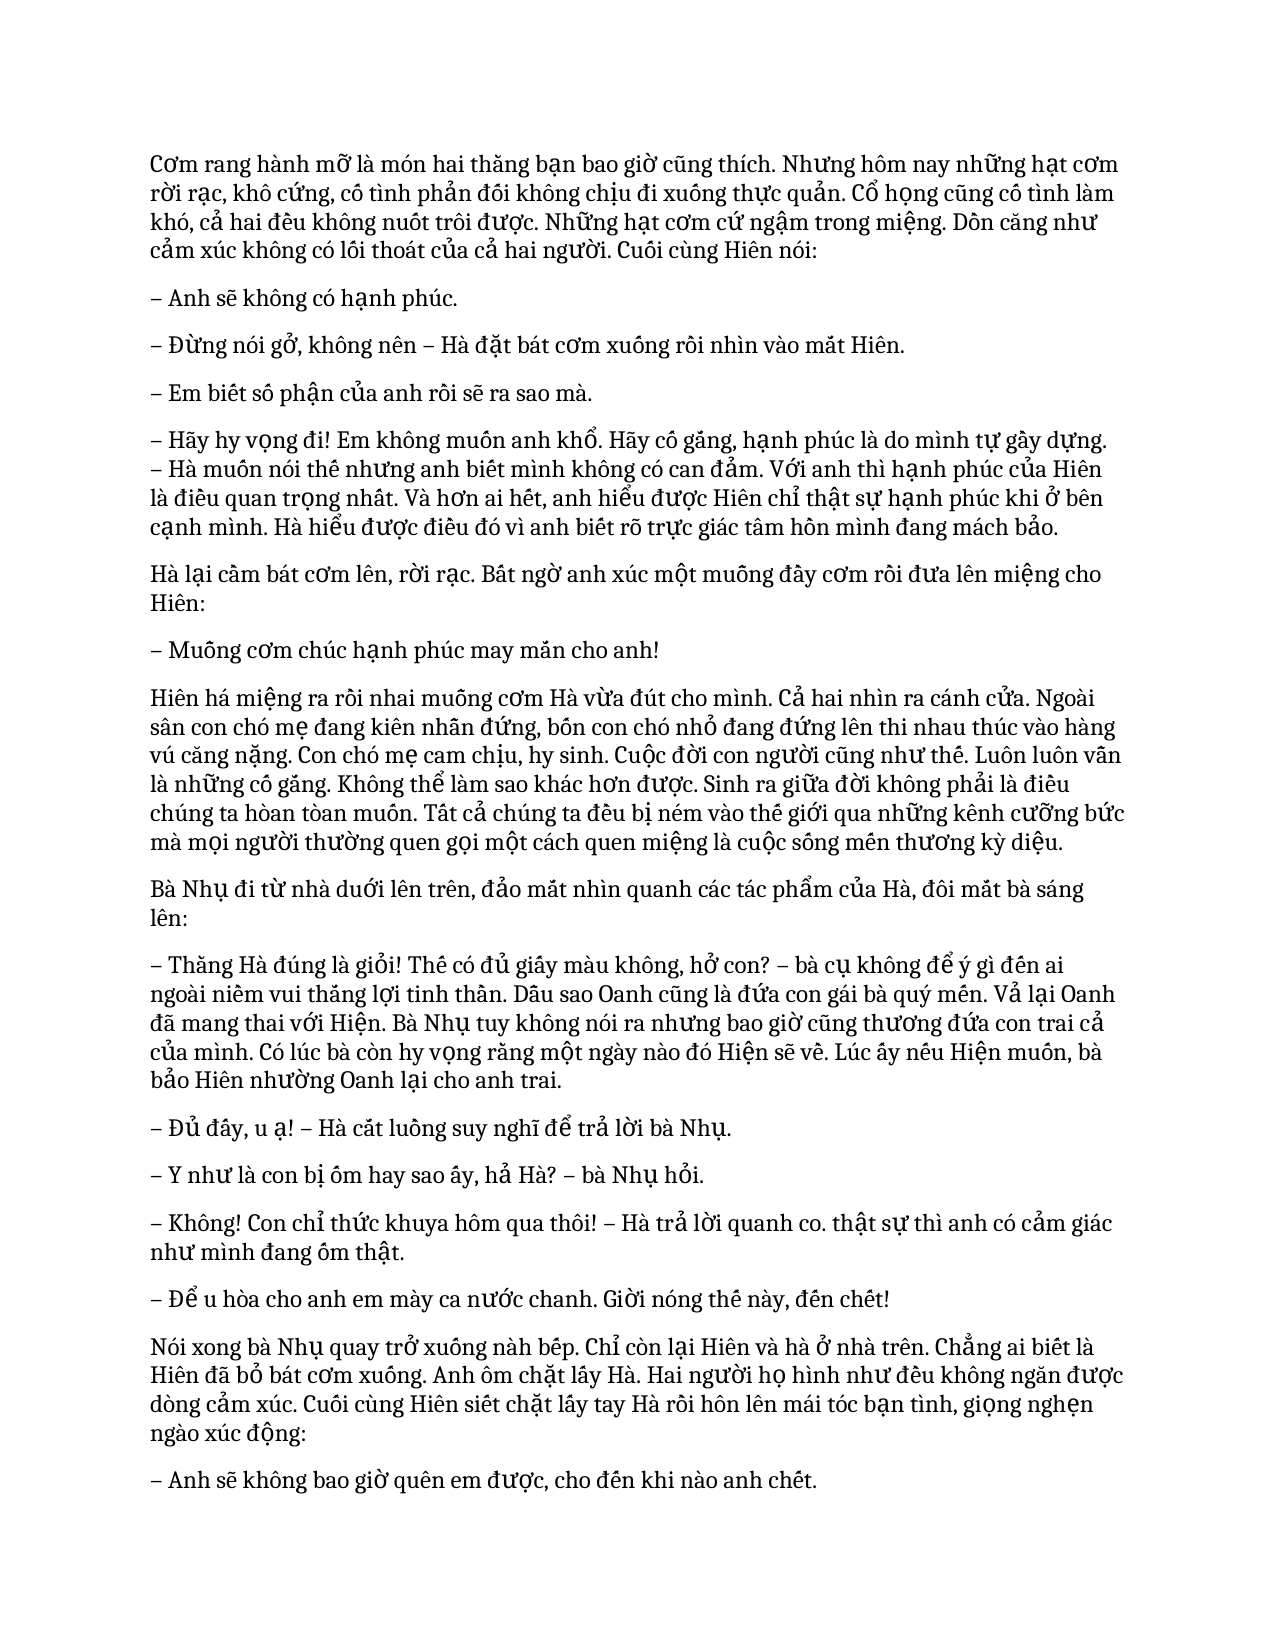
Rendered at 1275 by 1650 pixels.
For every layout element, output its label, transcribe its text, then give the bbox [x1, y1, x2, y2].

text – Anh sẽ không bao giờ quên em được, cho đến khi nào anh chết. [150, 1466, 1125, 1495]
text – Em biết số phận của anh rồi sẽ ra sao mà. [150, 379, 1125, 407]
text – Anh sẽ không có hạnh phúc. [150, 284, 1125, 312]
text – Để u hòa cho anh em mày ca nước chanh. Giời nóng thế này, đến chết! [150, 1285, 1125, 1314]
text Bà Nhụ đi từ nhà duới lên trên, đảo mắt nhìn quanh các tác phẩm của Hà, đôi mắt bà sáng lên: [150, 875, 1125, 932]
text – Đủ đấy, u ạ! – Hà cắt luồng suy nghĩ để trả lời bà Nhụ. [150, 1114, 1125, 1142]
text Cơm rang hành mỡ là món hai thằng bạn bao giờ cũng thích. Nhưng hôm nay những hạt cơm rời rạc, khô cứng, cố tình phản đối không chịu đi xuống thực quản. Cổ họng cũng cố tình làm khó, cả hai đều không nuốt trôi được. Những hạt cơm cứ ngậm trong miệng. Dồn căng như cảm xúc không có lối thoát của cả hai người. Cuối cùng Hiên nói: [150, 150, 1125, 265]
text – Muỗng cơm chúc hạnh phúc may mắn cho anh! [150, 636, 1125, 665]
text – Không! Con chỉ thức khuya hôm qua thôi! – Hà trả lời quanh co. thật sự thì anh có cảm giác như mình đang ốm thật. [150, 1209, 1125, 1266]
text Hiên há miệng ra rồi nhai muỗng cơm Hà vừa đút cho mình. Cả hai nhìn ra cánh cửa. Ngoài sân con chó mẹ đang kiên nhẫn đứng, bốn con chó nhỏ đang đứng lên thi nhau thúc vào hàng vú căng nặng. Con chó mẹ cam chịu, hy sinh. Cuộc đời con người cũng như thế. Luôn luôn vẫn là những cố gắng. Không thể làm sao khác hơn được. Sinh ra giữa đời không phải là điều chúng ta hòan tòan muốn. Tất cả chúng ta đều bị ném vào thế giới qua những kênh cưỡng bức mà mọi người thường quen gọi một cách quen miệng là cuộc sống mến thương kỳ diệu. [150, 684, 1125, 856]
text Nói xong bà Nhụ quay trở xuống nàh bếp. Chỉ còn lại Hiên và hà ở nhà trên. Chẳng ai biết là Hiên đã bỏ bát cơm xuống. Anh ôm chặt lấy Hà. Hai người họ hình như đều không ngăn được dòng cảm xúc. Cuối cùng Hiên siết chặt lấy tay Hà rồi hôn lên mái tóc bạn tình, giọng nghẹn ngào xúc động: [150, 1332, 1125, 1447]
text – Thằng Hà đúng là giỏi! Thế có đủ giấy màu không, hở con? – bà cụ không để ý gì đến ai ngoài niềm vui thắng lợi tinh thần. Dẫu sao Oanh cũng là đứa con gái bà quý mến. Vả lại Oanh đã mang thai với Hiện. Bà Nhụ tuy không nói ra nhưng bao giờ cũng thương đứa con trai cả của mình. Có lúc bà còn hy vọng rằng một ngày nào đó Hiện sẽ về. Lúc ấy nếu Hiện muốn, bà bảo Hiên nhường Oanh lại cho anh trai. [150, 951, 1125, 1095]
text – Đừng nói gở, không nên – Hà đặt bát cơm xuống rồi nhìn vào mắt Hiên. [150, 331, 1125, 360]
text – Hãy hy vọng đi! Em không muốn anh khổ. Hãy cố gắng, hạnh phúc là do mình tự gầy dựng. – Hà muốn nói thế nhưng anh biết mình không có can đảm. Với anh thì hạnh phúc của Hiên là điều quan trọng nhất. Và hơn ai hết, anh hiểu được Hiên chỉ thật sự hạnh phúc khi ở bên cạnh mình. Hà hiểu được điều đó vì anh biết rõ trực giác tâm hồn mình đang mách bảo. [150, 426, 1125, 541]
text – Y như là con bị ốm hay sao ấy, hả Hà? – bà Nhụ hỏi. [150, 1161, 1125, 1190]
text Hà lại cầm bát cơm lên, rời rạc. Bất ngờ anh xúc một muỗng đầy cơm rồi đưa lên miệng cho Hiên: [150, 560, 1125, 617]
